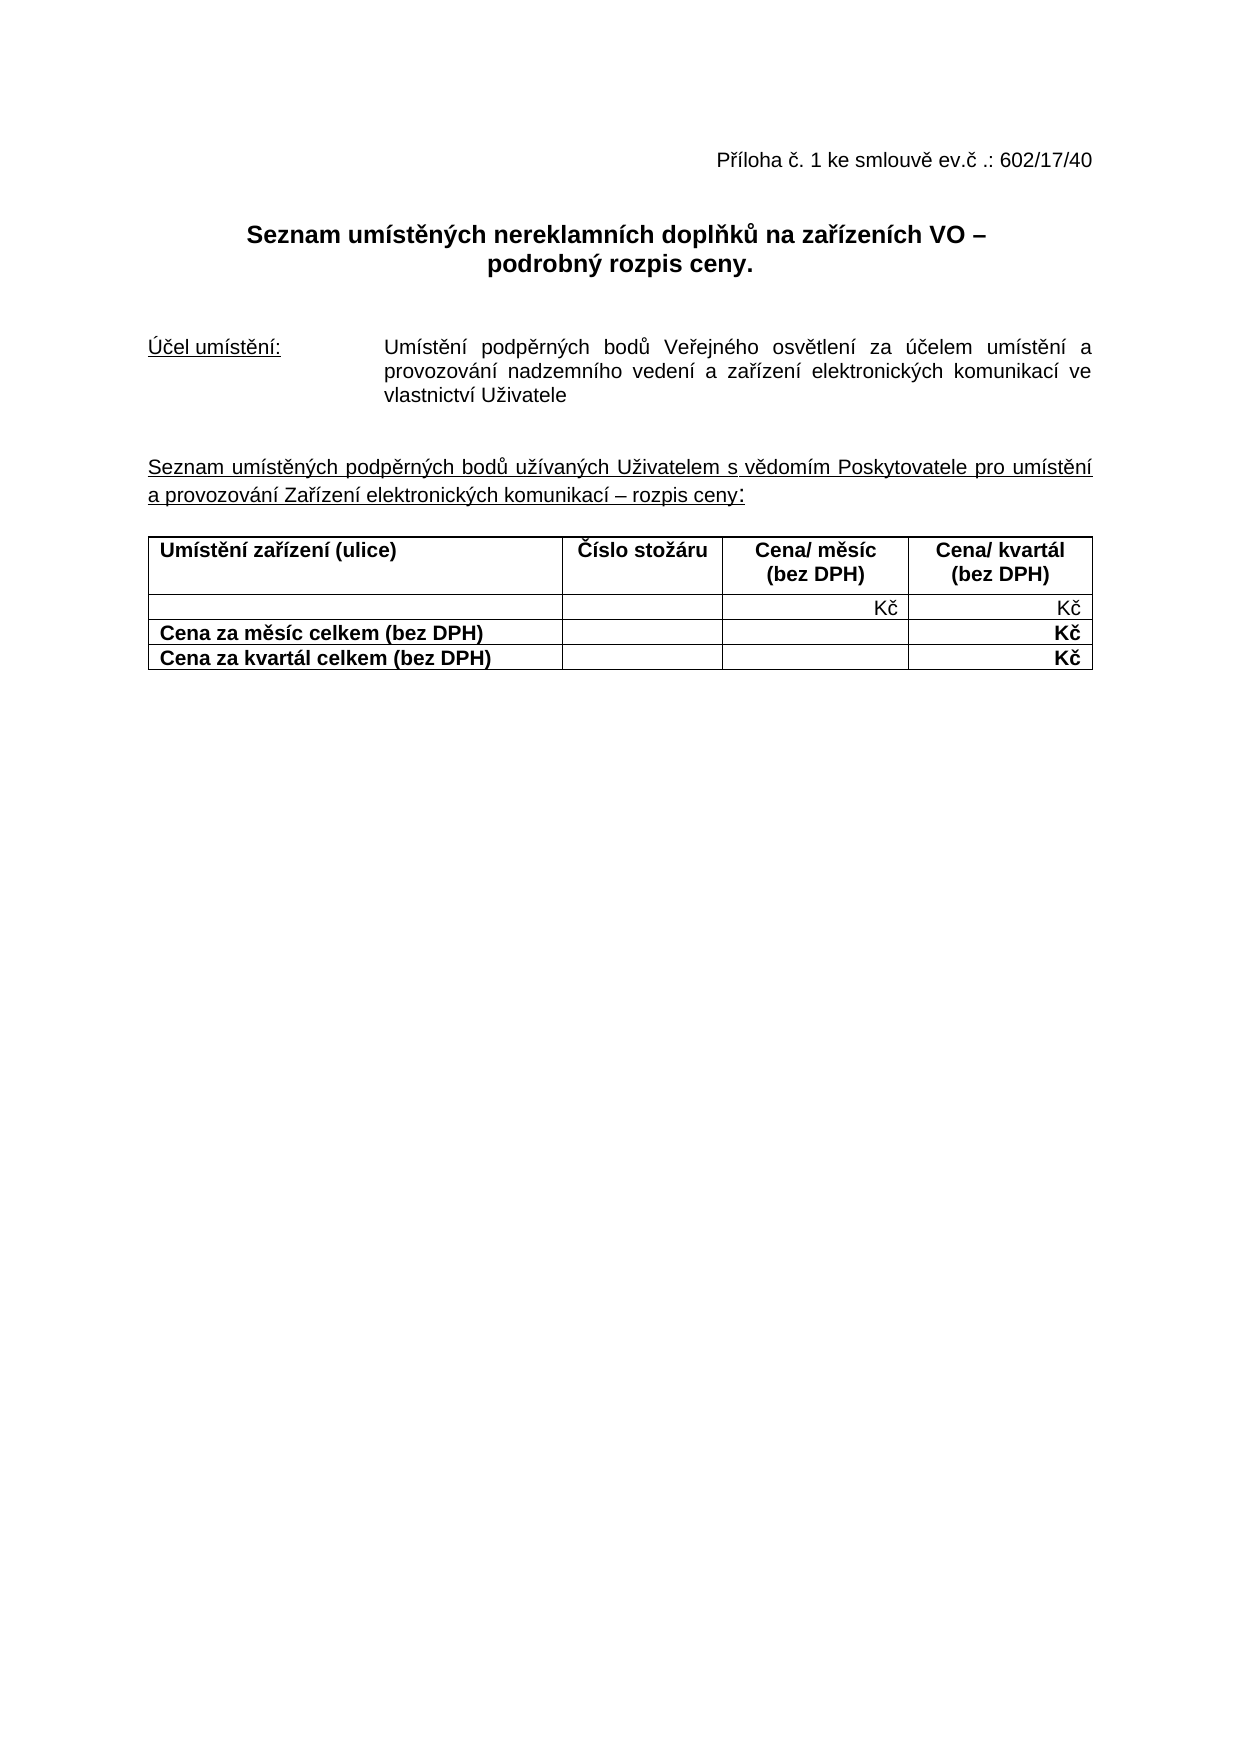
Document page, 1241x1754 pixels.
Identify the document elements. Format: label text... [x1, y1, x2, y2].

table_cell [149, 595, 562, 619]
table_cell Cena za měsíc celkem (bez DPH) [149, 620, 562, 644]
table_cell [563, 645, 722, 669]
table_cell Kč [723, 595, 908, 619]
table_cell Kč [909, 645, 1092, 669]
table_header Cena/ kvartál (bez DPH) [909, 538, 1092, 594]
table_header Umístění zařízení (ulice) [149, 538, 562, 594]
table_header Číslo stožáru [563, 538, 722, 594]
table_cell [723, 620, 908, 644]
text Seznam umístěných nereklamních doplňků na zařízeních VO – podrobný rozpis ceny. [148, 220, 1092, 278]
table_header Cena/ měsíc (bez DPH) [723, 538, 908, 594]
table_cell Cena za kvartál celkem (bez DPH) [149, 645, 562, 669]
text Seznam umístěných podpěrných bodů užívaných Uživatelem s vědomím Poskytovatele pro umístění a provozování Zařízení elektronických komunikací – rozpis ceny: [148, 477, 1092, 508]
table_cell Kč [909, 595, 1092, 619]
text Seznam umístěných podpěrných bodů užívaných Uživatelem s vědomím Poskytovatele pro umístění a provozování Zařízení elektronických komunikací – rozpis ceny: [148, 455, 1092, 476]
table_cell [723, 645, 908, 669]
table_cell [563, 620, 722, 644]
table_cell [563, 595, 722, 619]
table_cell Kč [909, 620, 1092, 644]
text Účel umístění: Umístění podpěrných bodů Veřejného osvětlení za účelem umístění a provozování nadzemního vedení a zařízení elektronických komunikací ve vlastnictví Uživatele [148, 335, 1092, 407]
text Příloha č. 1 ke smlouvě ev.č .: 602/17/40 [148, 148, 1092, 172]
